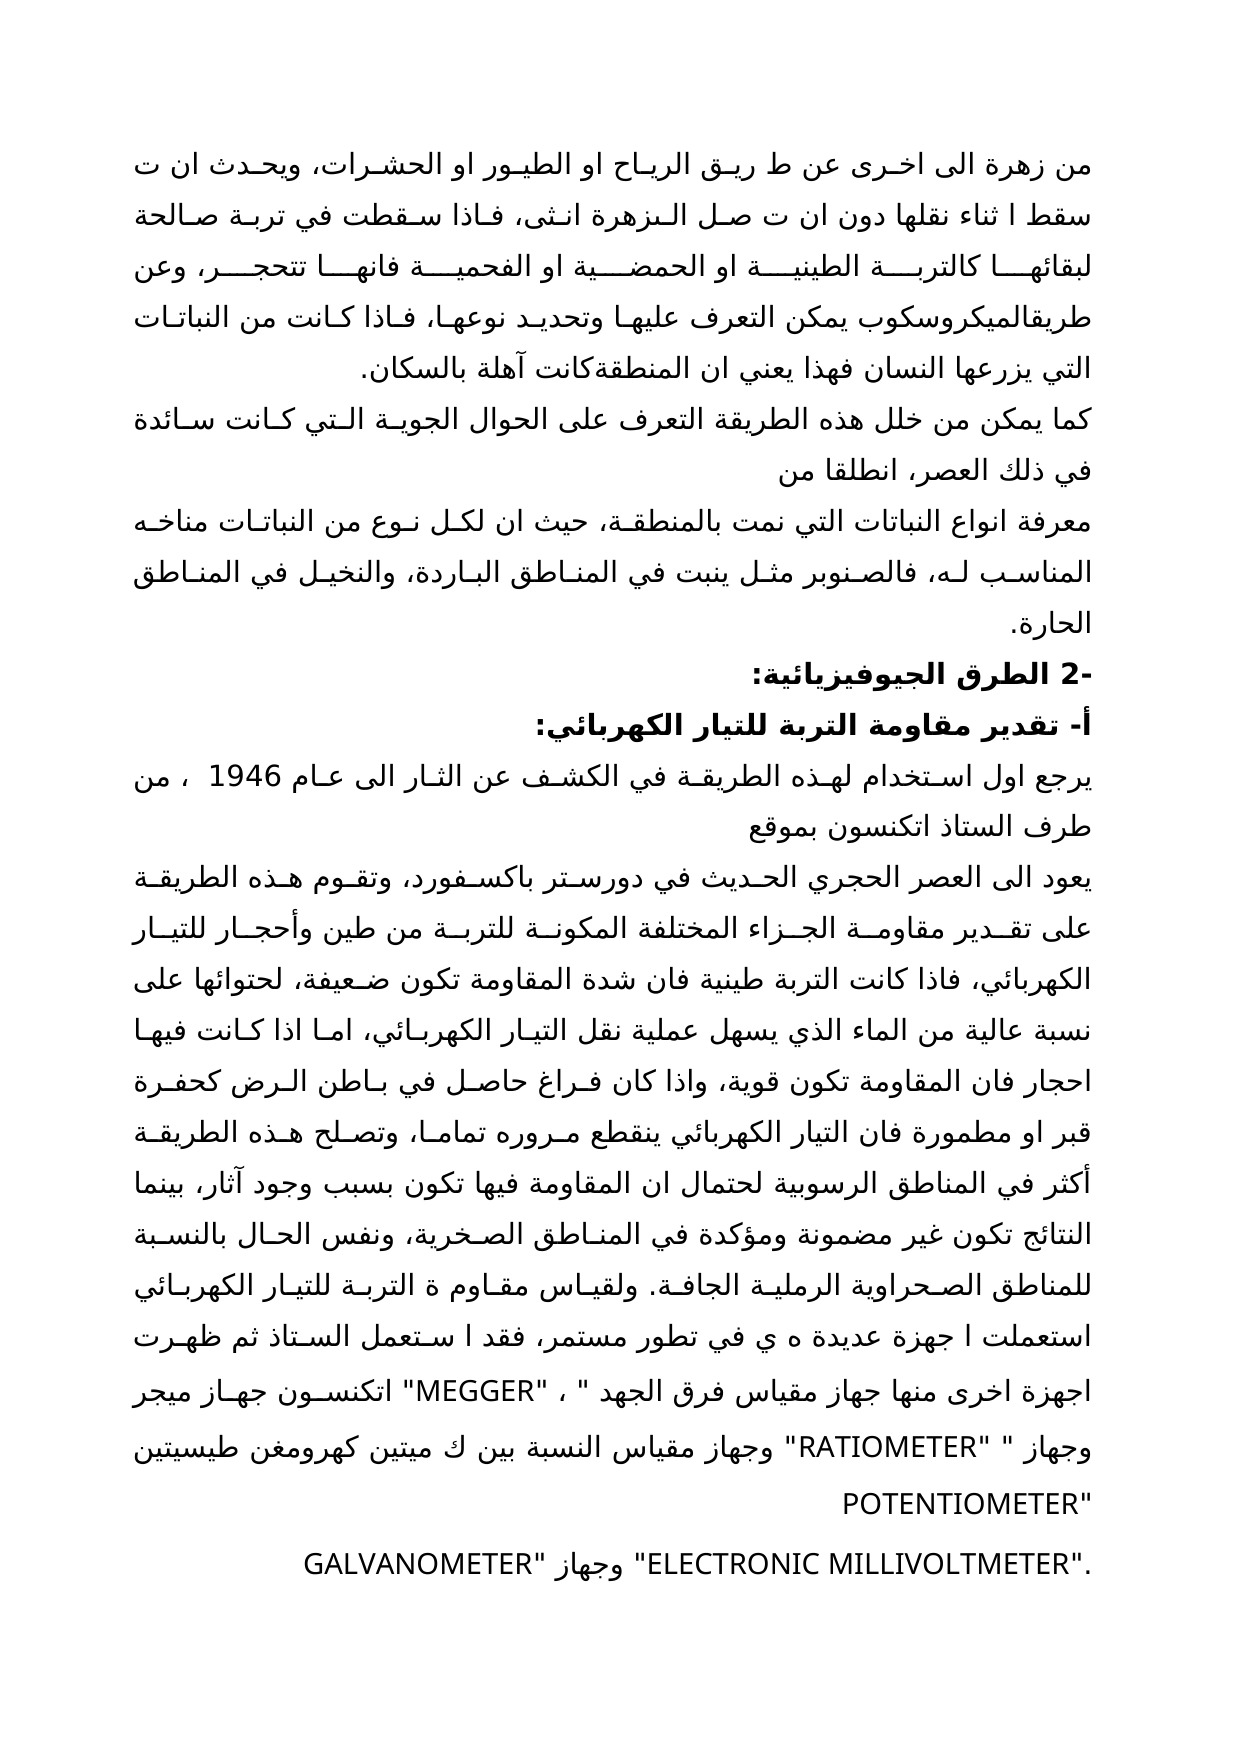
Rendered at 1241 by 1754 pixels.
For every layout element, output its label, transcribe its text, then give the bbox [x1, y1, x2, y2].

text -2 الطرق الجيوفيزيائية: [133, 657, 1093, 691]
text معرفة انواع النباتات التي نمت بالمنطقة، حيث ان لكل نوع من النباتات مناخه المناسب له، فالصنوبر مثل ينبت في المناطق الباردة، والنخيل في المناطق الحارة. [133, 504, 1093, 640]
text يعود الى العصر الحجري الحديث في دورستر باكسفورد، وتقوم هذه الطريقة على تقدير مقاومة الجزاء المختلفة المكونة للتربة من طين وأحجار للتيار الكهربائي، فاذا كانت التربة طينية فان شدة المقاومة تكون ضعيفة، لحتوائها على نسبة عالية من الماء الذي يسهل عملية نقل التيار الكهربائي، اما اذا كانت فيها احجار فان المقاومة تكون قوية، واذا كان فراغ حاصل في باطن الرض كحفرة قبر او مطمورة فان التيار الكهربائي ينقطع مروره تماما، وتصلح هذه الطريقة أكثر في المناطق الرسوبية لحتمال ان المقاومة فيها تكون بسبب وجود آثار، بينما النتائج تكون غير مضمونة ومؤكدة في المناطق الصخرية، ونفس الحال بالنسبة للمناطق الصحراوية الرملية الجافة. ولقياس مقاوم ة التربة للتيار الكهربائي استعملت ا جهزة عديدة ه ي في تطور مستمر، فقد ا ستعمل الستاذ ثم ظهرت اجهزة اخرى منها جهاز مقياس فرق الجهد " ، "MEGGER" اتكنسون جهاز ميجر وجهاز " "RATIOMETER" وجهاز مقياس النسبة بين ك ميتين كهرومغن طيسيتين "POTENTIOMETER [133, 861, 1093, 1523]
text يرجع اول استخدام لهذه الطريقة في الكشف عن الثار الى عام 1946 ، من طرف الستاذ اتكنسون بموقع [133, 759, 1093, 844]
text من زهرة الى اخرى عن ط ريق الرياح او الطيور او الحشرات، ويحدث ان ت سقط ا ثناء نقلها دون ان ت صل الىزهرة انثى، فاذا سقطت في تربة صالحة لبقائها كالتربة الطينية او الحمضية او الفحمية فانها تتحجر، وعن طريقالميكروسكوب يمكن التعرف عليها وتحديد نوعها، فاذا كانت من النباتات التي يزرعها النسان فهذا يعني ان المنطقةكانت آهلة بالسكان. [133, 148, 1093, 385]
text ."ELECTRONIC MILLIVOLTMETER" وجهاز "GALVANOMETER [133, 1543, 1093, 1583]
text كما يمكن من خلل هذه الطريقة التعرف على الحوال الجوية التي كانت سائدة في ذلك العصر، انطلقا من [133, 402, 1093, 487]
text أ- تقدير مقاومة التربة للتيار الكهربائي: [133, 708, 1093, 742]
